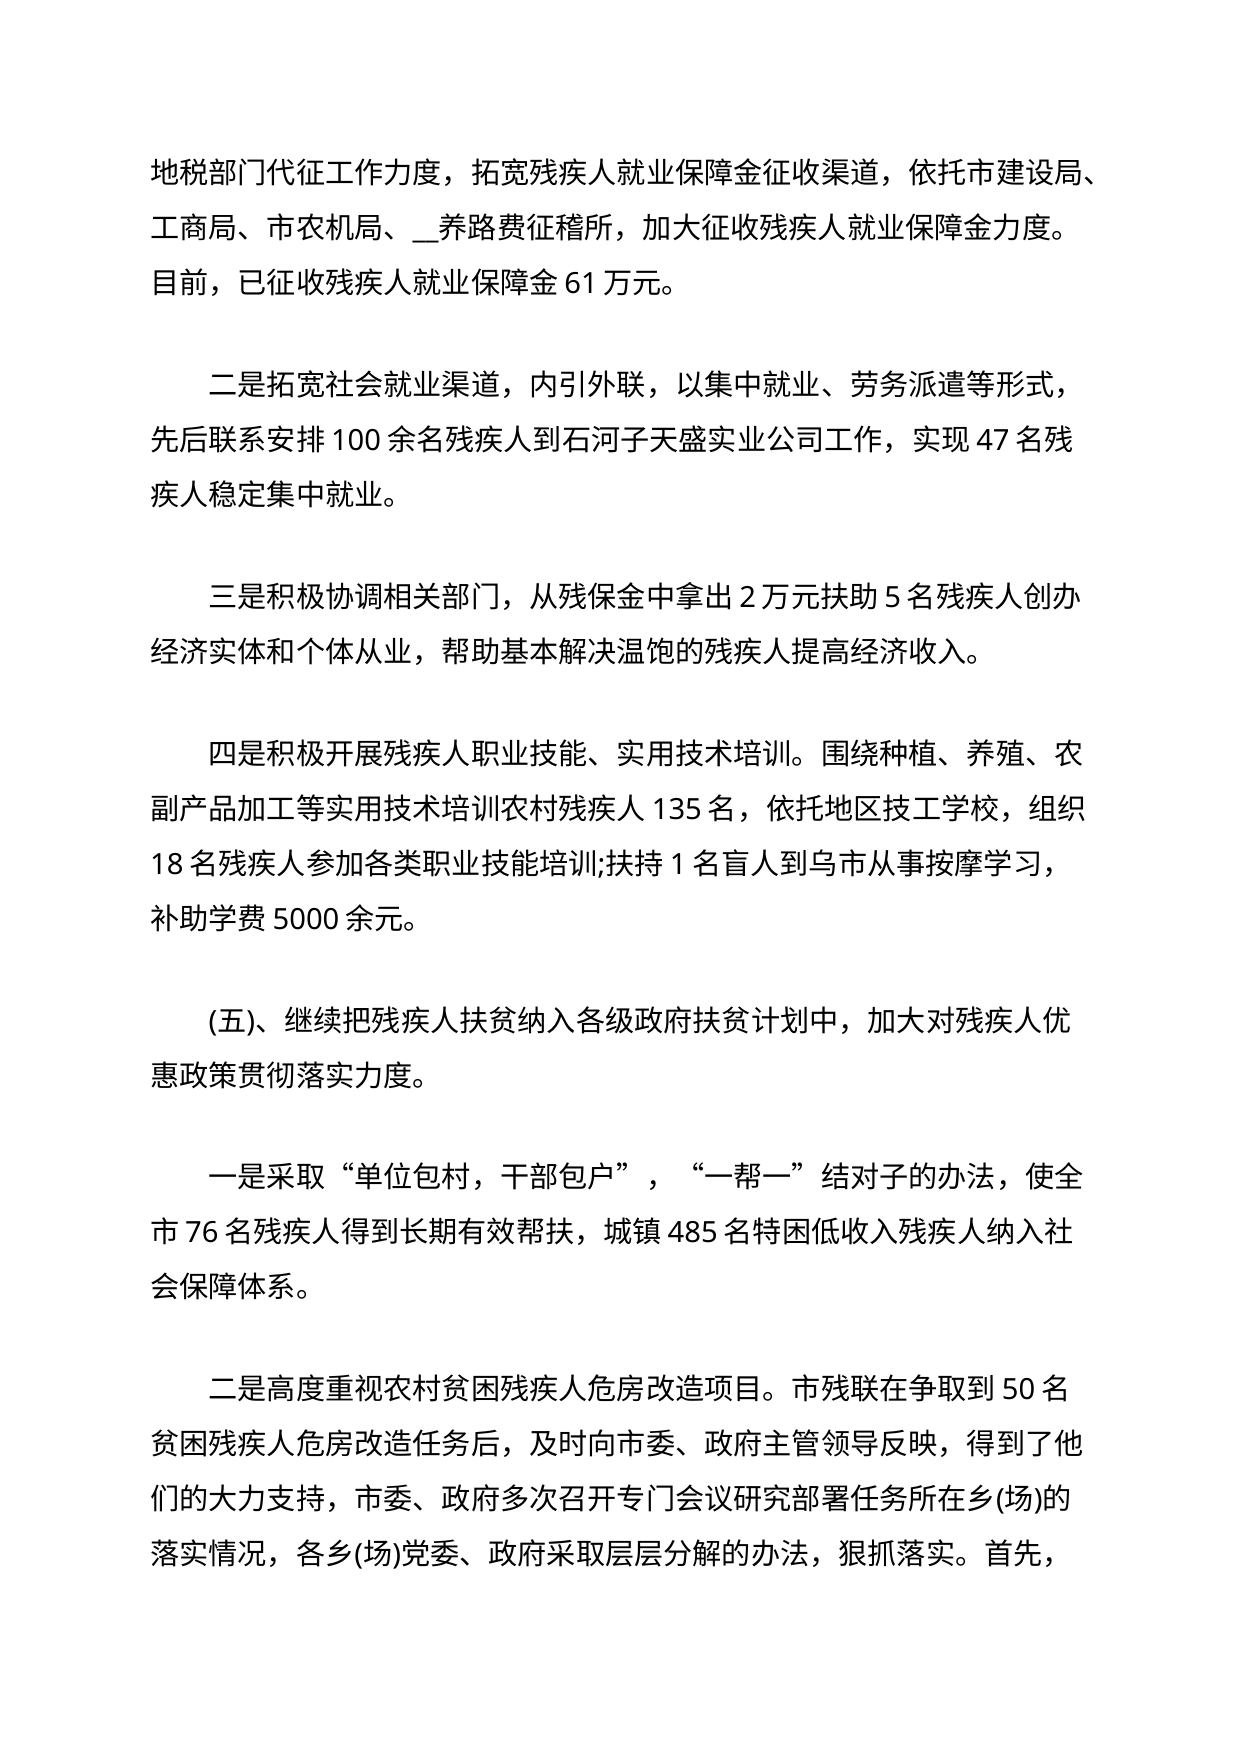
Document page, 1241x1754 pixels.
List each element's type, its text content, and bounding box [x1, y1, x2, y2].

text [150, 150, 1090, 302]
text 三是积极协调相关部门，从残保金中拿出2万元扶助5名残疾人创办经济实体和个体从业，帮助基本解决温饱的残疾人提高经济收入。 [150, 573, 1090, 671]
text 一是采取“单位包村，干部包户”，“一帮一”结对子的办法，使全市76名残疾人得到长期有效帮扶，城镇485名特困低收入残疾人纳入社会保障体系。 [150, 1154, 1090, 1306]
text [150, 1366, 1090, 1573]
text (五)、继续把残疾人扶贫纳入各级政府扶贫计划中，加大对残疾人优惠政策贯彻落实力度。 [150, 997, 1090, 1094]
text 四是积极开展残疾人职业技能、实用技术培训。围绕种植、养殖、农副产品加工等实用技术培训农村残疾人135名，依托地区技工学校，组织18名残疾人参加各类职业技能培训;扶持1名盲人到乌市从事按摩学习，补助学费5000余元。 [150, 730, 1090, 938]
text 二是拓宽社会就业渠道，内引外联，以集中就业、劳务派遣等形式，先后联系安排100余名残疾人到石河子天盛实业公司工作，实现47名残疾人稳定集中就业。 [150, 362, 1090, 514]
